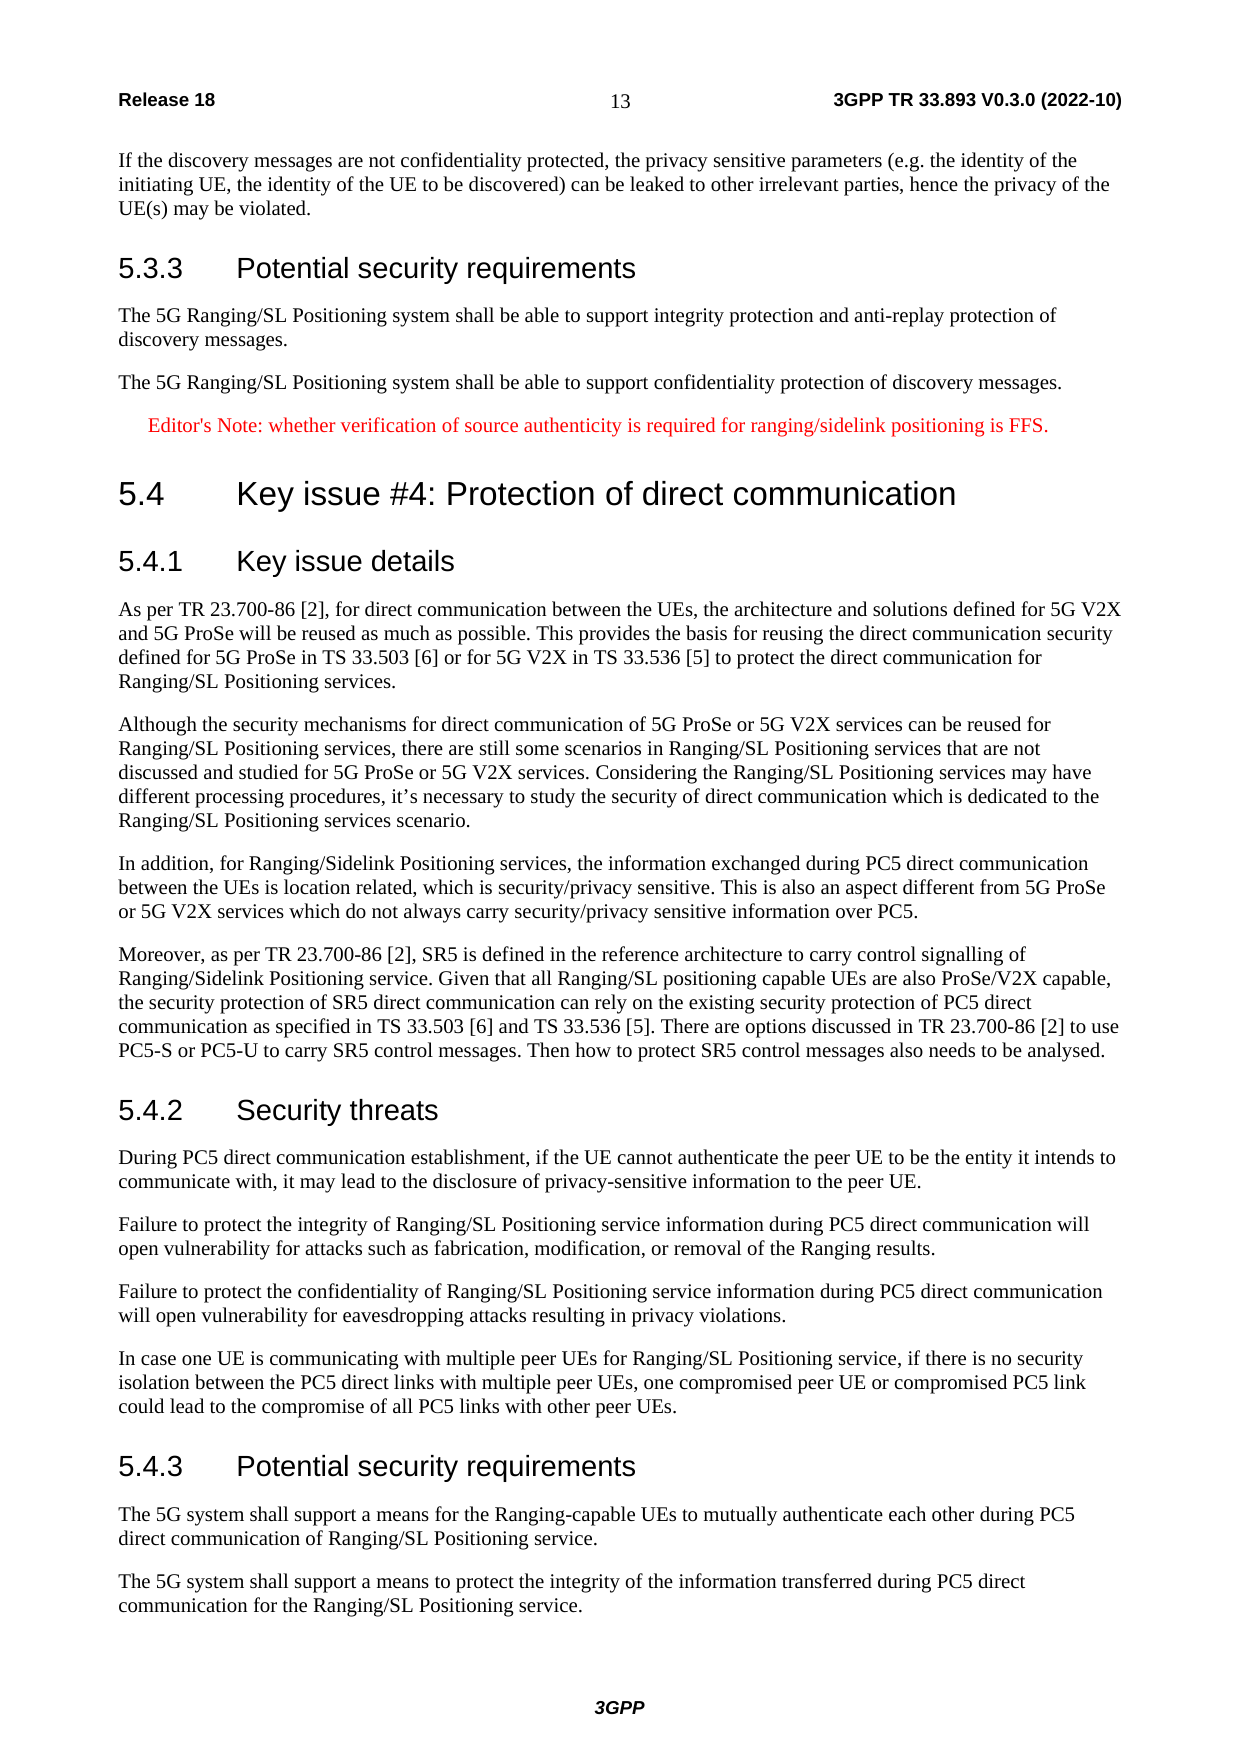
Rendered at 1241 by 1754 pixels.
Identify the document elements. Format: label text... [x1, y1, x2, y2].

text The 5G Ranging/SL Positioning system shall be able to support confidentiality protection of discovery messages. [118, 370, 1122, 394]
text As per TR 23.700-86 [2], for direct communication between the UEs, the architecture and solutions defined for 5G V2X and 5G ProSe will be reused as much as possible. This provides the basis for reusing the direct communication security defined for 5G ProSe in TS 33.503 [6] or for 5G V2X in TS 33.536 [5] to protect the direct communication for Ranging/SL Positioning services. [118, 596, 1122, 693]
text The 5G Ranging/SL Positioning system shall be able to support integrity protection and anti-replay protection of discovery messages. [118, 303, 1122, 351]
text In case one UE is communicating with multiple peer UEs for Ranging/SL Positioning service, if there is no security isolation between the PC5 direct links with multiple peer UEs, one compromised peer UE or compromised PC5 link could lead to the compromise of all PC5 links with other peer UEs. [118, 1346, 1122, 1418]
text Editor's Note: whether verification of source authenticity is required for ranging/sidelink positioning is FFS. [148, 413, 1122, 437]
text Failure to protect the integrity of Ranging/SL Positioning service information during PC5 direct communication will open vulnerability for attacks such as fabrication, modification, or removal of the Ranging results. [118, 1212, 1122, 1260]
subtitle 5.4.3 Potential security requirements [118, 1449, 1122, 1483]
text During PC5 direct communication establishment, if the UE cannot authenticate the peer UE to be the entity it intends to communicate with, it may lead to the disclosure of privacy-sensitive information to the peer UE. [118, 1145, 1122, 1193]
text If the discovery messages are not confidentiality protected, the privacy sensitive parameters (e.g. the identity of the initiating UE, the identity of the UE to be discovered) can be leaked to other irrelevant parties, hence the privacy of the UE(s) may be violated. [118, 147, 1122, 220]
subtitle 5.4.2 Security threats [118, 1093, 1122, 1127]
text In addition, for Ranging/Sidelink Positioning services, the information exchanged during PC5 direct communication between the UEs is location related, which is security/privacy sensitive. This is also an aspect different from 5G ProSe or 5G V2X services which do not always carry security/privacy sensitive information over PC5. [118, 851, 1122, 923]
text The 5G system shall support a means to protect the integrity of the information transferred during PC5 direct communication for the Ranging/SL Positioning service. [118, 1568, 1122, 1617]
subtitle 5.4 Key issue #4: Protection of direct communication [118, 474, 1122, 513]
subtitle 5.3.3 Potential security requirements [118, 251, 1122, 284]
text The 5G system shall support a means for the Ranging-capable UEs to mutually authenticate each other during PC5 direct communication of Ranging/SL Positioning service. [118, 1502, 1122, 1550]
subtitle 5.4.1 Key issue details [118, 544, 1122, 578]
text Although the security mechanisms for direct communication of 5G ProSe or 5G V2X services can be reused for Ranging/SL Positioning services, there are still some scenarios in Ranging/SL Positioning services that are not discussed and studied for 5G ProSe or 5G V2X services. Considering the Ranging/SL Positioning services may have different processing procedures, it’s necessary to study the security of direct communication which is dedicated to the Ranging/SL Positioning services scenario. [118, 711, 1122, 832]
text Failure to protect the confidentiality of Ranging/SL Positioning service information during PC5 direct communication will open vulnerability for eavesdropping attacks resulting in privacy violations. [118, 1279, 1122, 1327]
text Moreover, as per TR 23.700-86 [2], SR5 is defined in the reference architecture to carry control signalling of Ranging/Sidelink Positioning service. Given that all Ranging/SL positioning capable UEs are also ProSe/V2X capable, the security protection of SR5 direct communication can rely on the existing security protection of PC5 direct communication as specified in TS 33.503 [6] and TS 33.536 [5]. There are options discussed in TR 23.700-86 [2] to use PC5-S or PC5-U to carry SR5 control messages. Then how to protect SR5 control messages also needs to be analysed. [118, 941, 1122, 1062]
